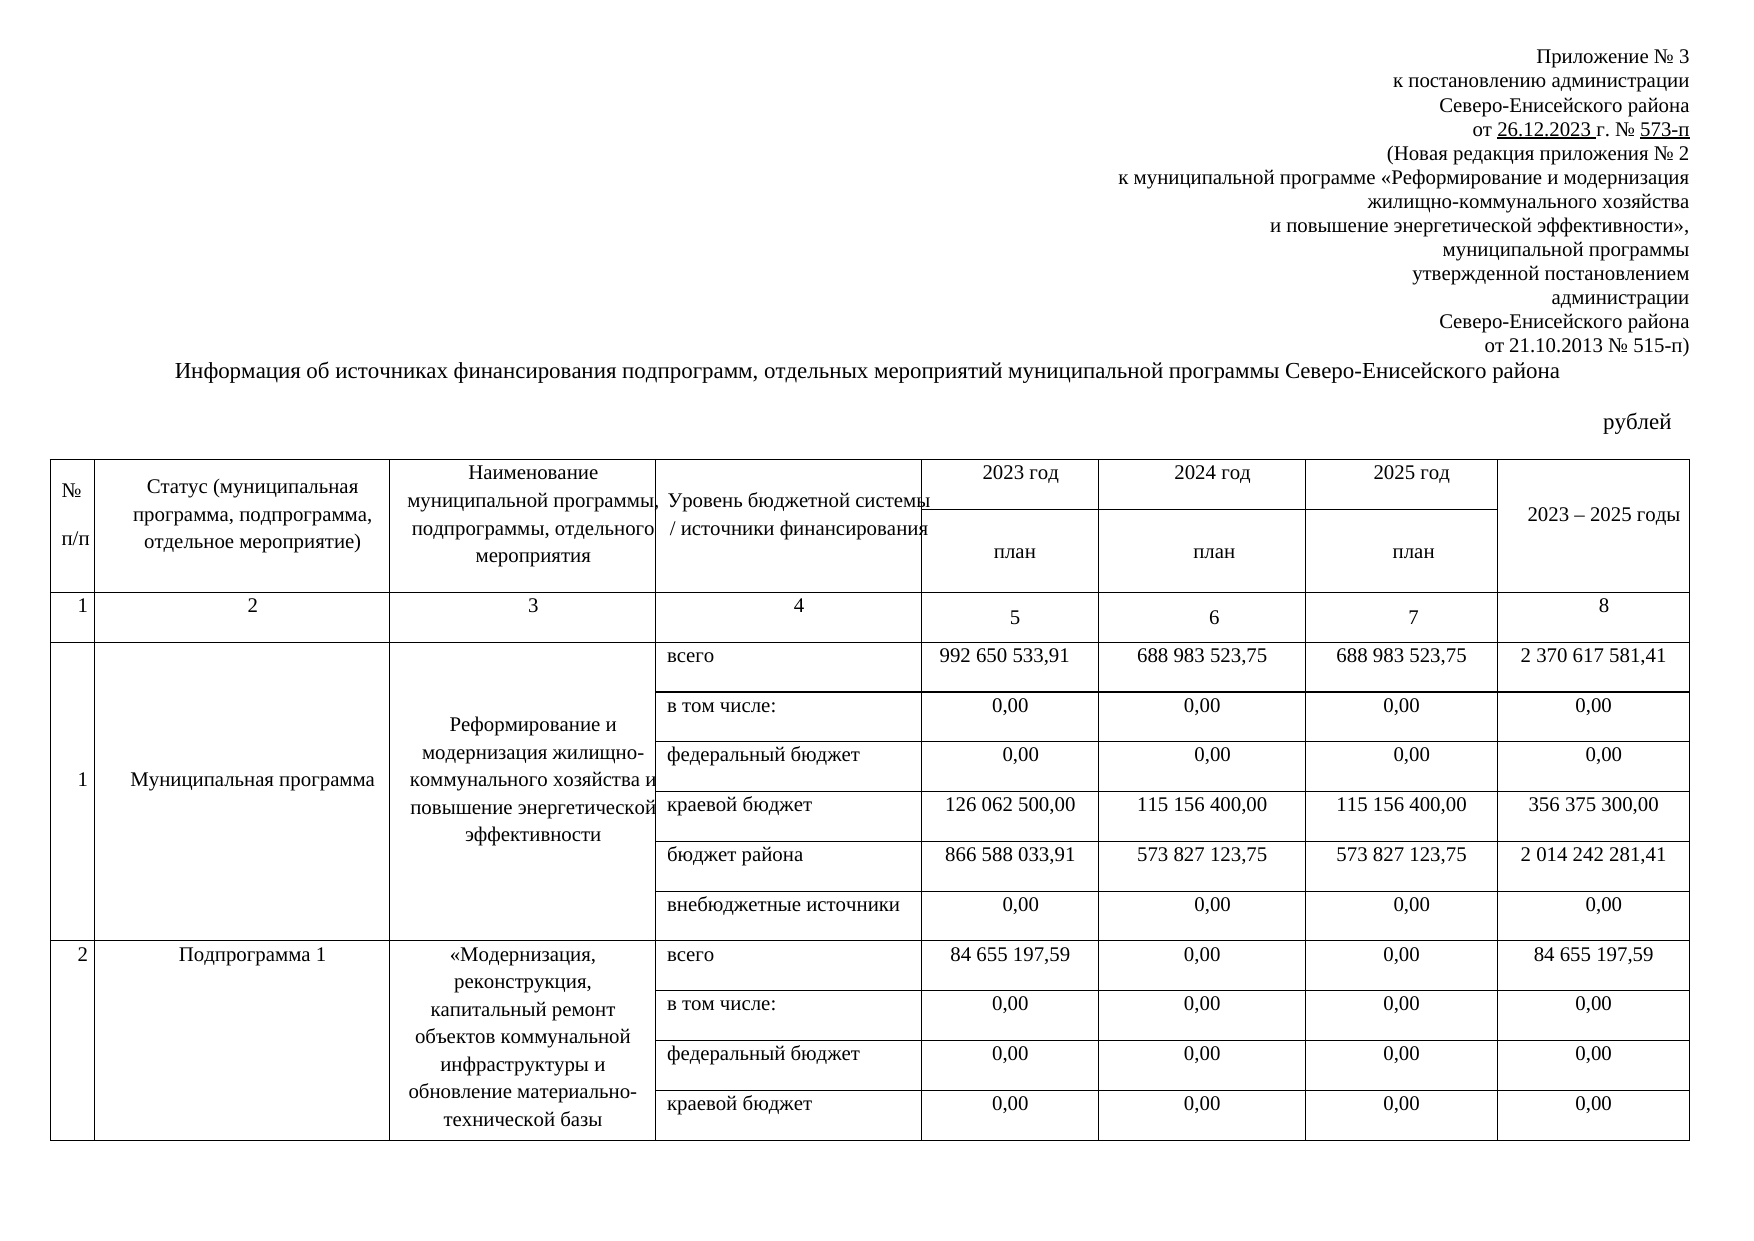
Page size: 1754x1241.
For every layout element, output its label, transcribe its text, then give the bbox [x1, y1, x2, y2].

text Северо-Енисейского района [65, 92, 1689, 117]
table_cell внебюджетные источники [656, 892, 921, 940]
table_cell 84 655 197,59 [1498, 941, 1689, 990]
table_header № п/п [51, 460, 94, 592]
table_header Статус (муниципальная программа, подпрограмма, отдельное мероприятие) [95, 460, 389, 592]
text рублей [65, 408, 1671, 434]
table_cell 0,00 [922, 1091, 1098, 1139]
table_cell 115 156 400,00 [1099, 792, 1305, 841]
table_cell Подпрограмма 1 [95, 941, 389, 1139]
table_cell 0,00 [1498, 1041, 1689, 1090]
table_cell 1 [51, 593, 94, 642]
table_cell 1 [51, 643, 94, 940]
table_cell федеральный бюджет [656, 1041, 921, 1090]
table_cell 0,00 [1306, 991, 1497, 1040]
table_cell в том числе: [656, 693, 921, 741]
table_cell «Модернизация, реконструкция, капитальный ремонт объектов коммунальной инфраструктуры и обновление материально-технической базы предприятий жилищно-коммунального хозяйства Северо-Енисейского района» [390, 941, 655, 1139]
table_header Уровень бюджетной системы / источники финансирования [656, 460, 921, 592]
table_cell 0,00 [1306, 742, 1497, 791]
table_cell 688 983 523,75 [1306, 643, 1497, 691]
table_cell 84 655 197,59 [922, 941, 1098, 990]
table_cell 0,00 [1099, 941, 1305, 990]
table_cell 115 156 400,00 [1306, 792, 1497, 841]
table_cell 992 650 533,91 [922, 643, 1098, 691]
table_cell план [1306, 510, 1497, 592]
text и повышение энергетической эффективности», [65, 213, 1689, 237]
text от 21.10.2013 № 515-п) [65, 333, 1689, 357]
table_cell Реформирование и модернизация жилищно-коммунального хозяйства и повышение энергетической эффективности [390, 643, 655, 940]
table_cell 0,00 [1498, 892, 1689, 940]
table_cell 0,00 [922, 742, 1098, 791]
table_cell 356 375 300,00 [1498, 792, 1689, 841]
text Приложение № 3 [65, 44, 1689, 68]
text администрации [65, 285, 1689, 309]
text к постановлению администрации [65, 68, 1689, 92]
table_cell 0,00 [1099, 693, 1305, 741]
table_cell федеральный бюджет [656, 742, 921, 791]
text Северо-Енисейского района [65, 309, 1689, 333]
text от 26.12.2023 г. № 573-п [65, 117, 1689, 141]
table_header 2023 год [922, 460, 1098, 509]
table_cell 5 [922, 593, 1098, 642]
table_cell 0,00 [1498, 742, 1689, 791]
table_cell 0,00 [1099, 1091, 1305, 1139]
table_cell 0,00 [1306, 1041, 1497, 1090]
text Информация об источниках финансирования подпрограмм, отдельных мероприятий муниципальной программы Северо-Енисейского района [65, 357, 1671, 383]
text жилищно-коммунального хозяйства [65, 189, 1689, 213]
table_cell 0,00 [1498, 991, 1689, 1040]
table_header 2024 год [1099, 460, 1305, 509]
table_cell 0,00 [922, 892, 1098, 940]
table_cell 8 [1498, 593, 1689, 642]
table_cell 2 [95, 593, 389, 642]
table_cell 0,00 [1099, 892, 1305, 940]
text муниципальной программы [65, 237, 1689, 261]
table_cell 573 827 123,75 [1099, 842, 1305, 891]
table_header 2023 – 2025 годы [1498, 460, 1689, 592]
table_cell краевой бюджет [656, 792, 921, 841]
text (Новая редакция приложения № 2 [65, 141, 1689, 165]
table_cell 126 062 500,00 [922, 792, 1098, 841]
table_cell 7 [1306, 593, 1497, 642]
table_cell 6 [1099, 593, 1305, 642]
text к муниципальной программе «Реформирование и модернизация [65, 165, 1689, 189]
table_cell 0,00 [1306, 941, 1497, 990]
table_cell 2 014 242 281,41 [1498, 842, 1689, 891]
table_cell 0,00 [1099, 1041, 1305, 1090]
table_cell всего [656, 941, 921, 990]
table_cell Муниципальная программа [95, 643, 389, 940]
table_cell 0,00 [1306, 892, 1497, 940]
table_cell 0,00 [1099, 991, 1305, 1040]
table_cell 0,00 [922, 1041, 1098, 1090]
table_cell 0,00 [1306, 1091, 1497, 1139]
table_cell 2 [51, 941, 94, 1139]
table_cell бюджет района [656, 842, 921, 891]
text утвержденной постановлением [65, 261, 1689, 285]
table_cell 0,00 [922, 991, 1098, 1040]
table_cell 3 [390, 593, 655, 642]
table_cell 0,00 [1306, 693, 1497, 741]
table_header 2025 год [1306, 460, 1497, 509]
table_cell 0,00 [1099, 742, 1305, 791]
table_cell всего [656, 643, 921, 691]
table_cell краевой бюджет [656, 1091, 921, 1139]
table_cell в том числе: [656, 991, 921, 1040]
table_cell план [922, 510, 1098, 592]
table_cell 0,00 [922, 693, 1098, 741]
table_cell план [1099, 510, 1305, 592]
table_cell 573 827 123,75 [1306, 842, 1497, 891]
table_cell 0,00 [1498, 693, 1689, 741]
table_cell 4 [656, 593, 921, 642]
table_cell 866 588 033,91 [922, 842, 1098, 891]
table_header Наименование муниципальной программы, подпрограммы, отдельного мероприятия [390, 460, 655, 592]
table_cell 688 983 523,75 [1099, 643, 1305, 691]
table_cell 2 370 617 581,41 [1498, 643, 1689, 691]
table_cell 0,00 [1498, 1091, 1689, 1139]
